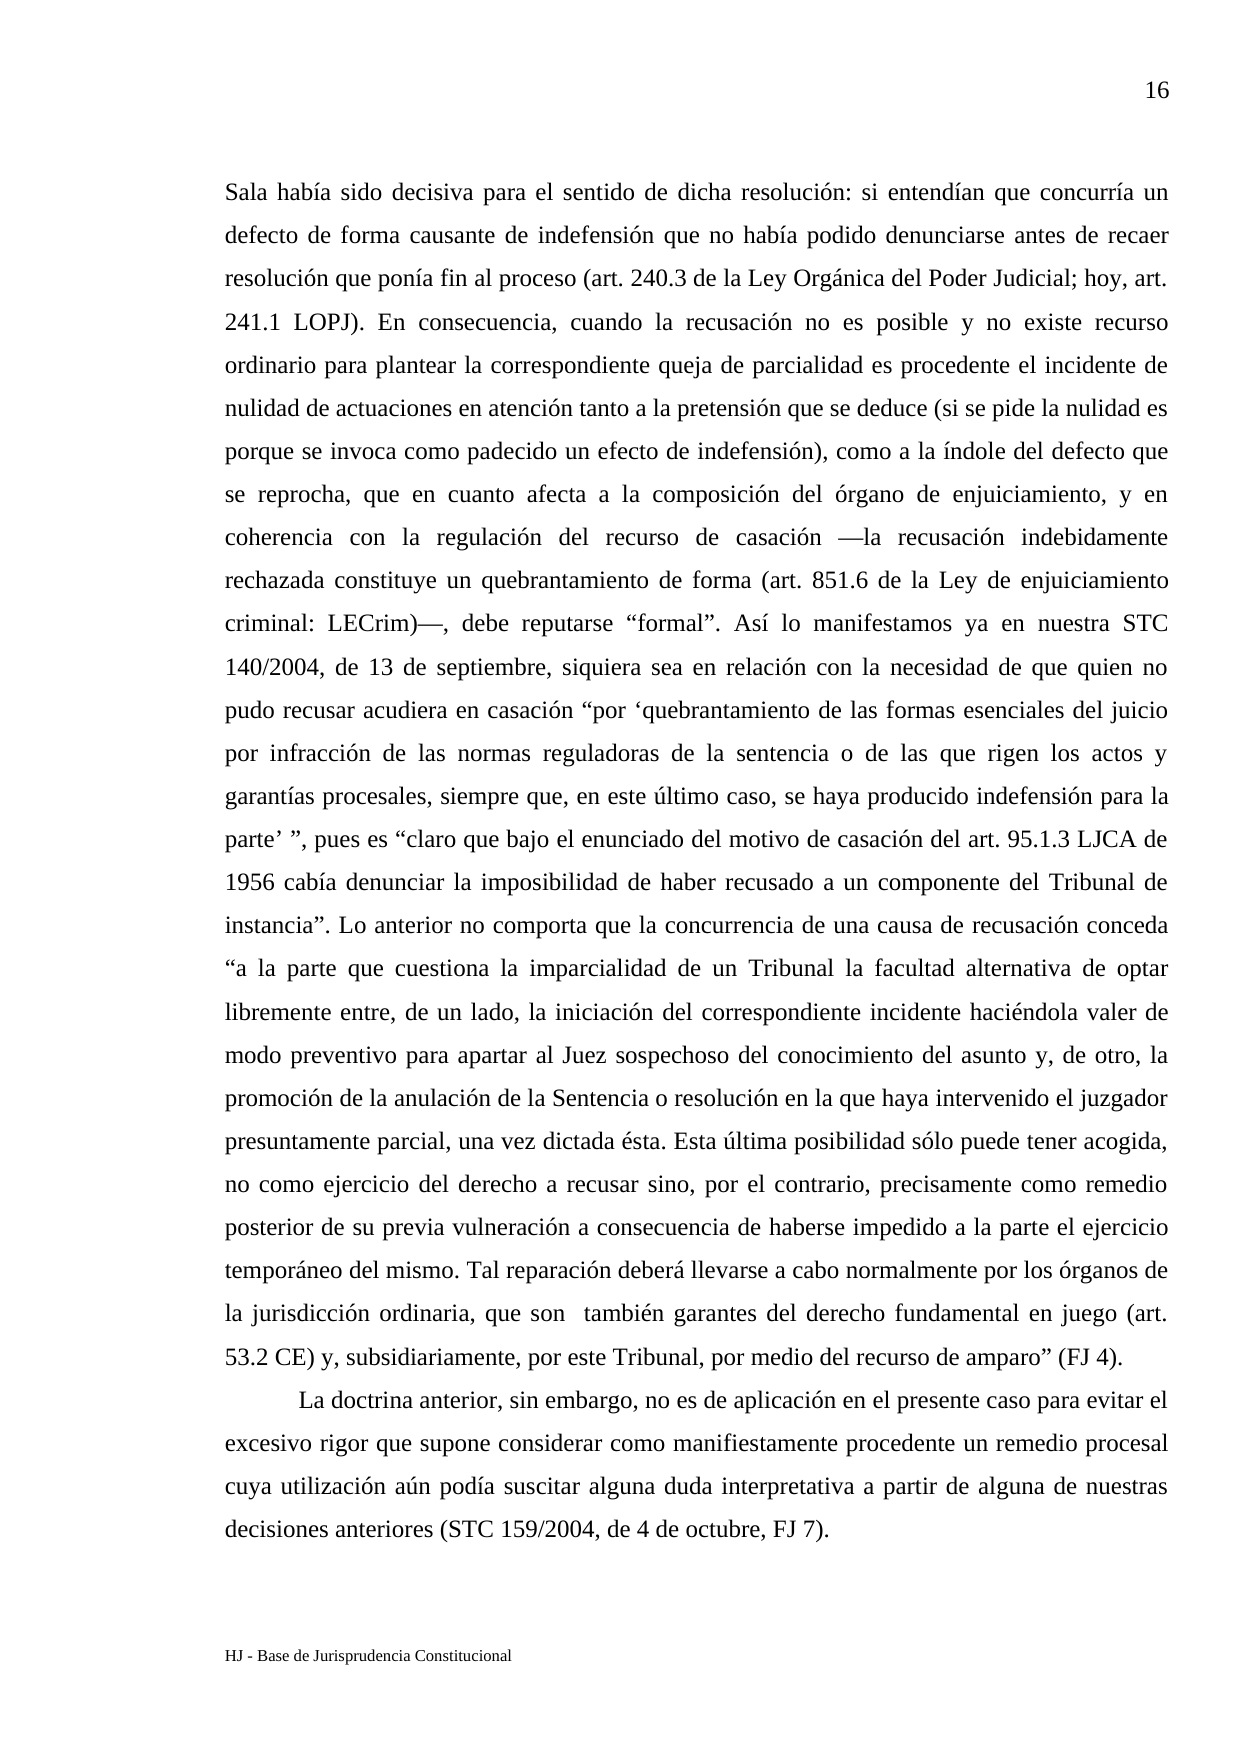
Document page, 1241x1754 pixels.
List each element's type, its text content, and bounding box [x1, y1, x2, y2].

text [224, 177, 1169, 1370]
text La doctrina anterior, sin embargo, no es de aplicación en el presente caso para evitar el excesivo rigor que supone considerar como manifiestamente procedente un remedio procesal cuya utilización aún podía suscitar alguna duda interpretativa a partir de alguna de nuestras decisiones anteriores (STC 159/2004, de 4 de octubre, FJ 7). [224, 1385, 1169, 1543]
